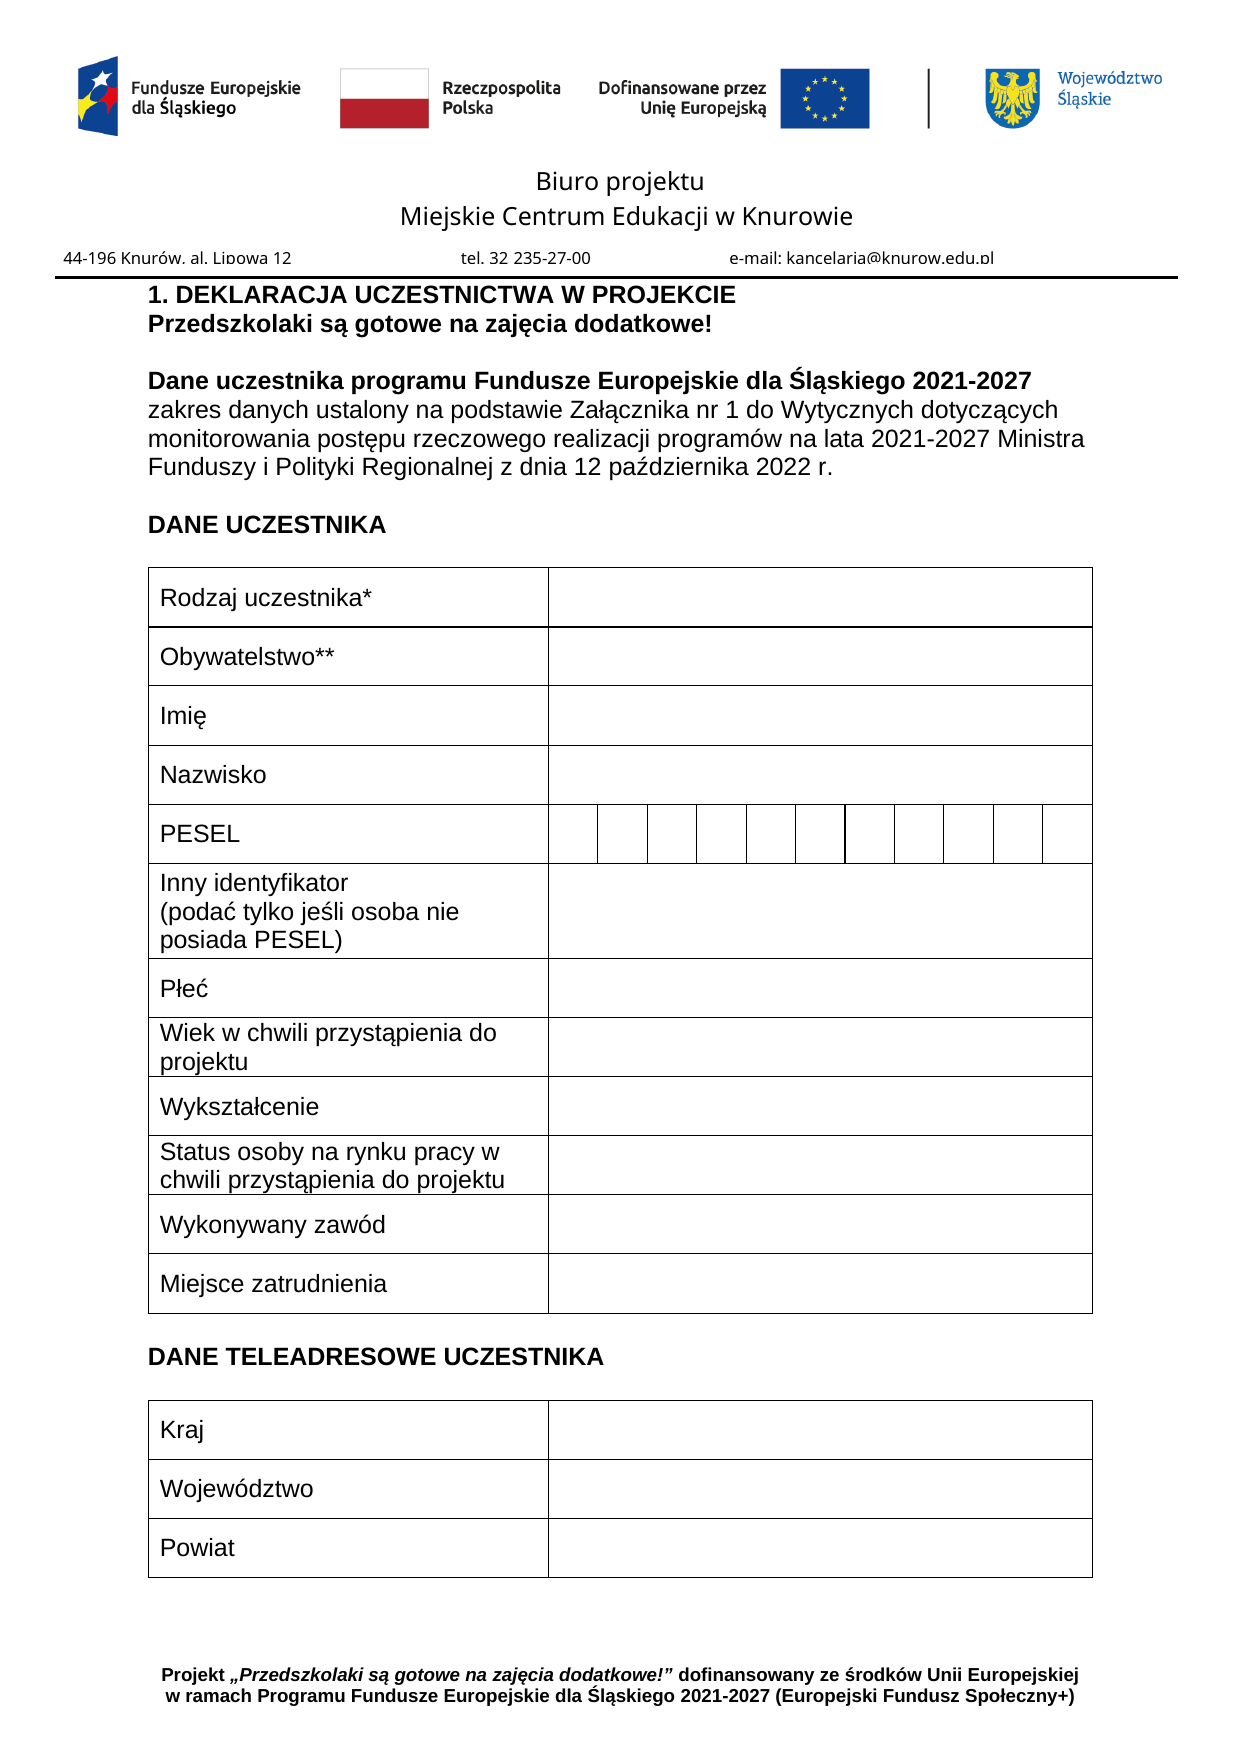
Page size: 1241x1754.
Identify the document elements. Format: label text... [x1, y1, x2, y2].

table_cell Imię [149, 686, 548, 744]
table_cell [549, 746, 1092, 803]
text zakres danych ustalony na podstawie Załącznika nr 1 do Wytycznych dotyczących monitorowania postępu rzeczowego realizacji programów na lata 2021-2027 Ministra Funduszy i Polityki Regionalnej z dnia 12 października 2022 r. [148, 395, 1092, 481]
table_cell Województwo [149, 1460, 548, 1518]
table_cell [1043, 805, 1092, 863]
table_cell Wykonywany zawód [149, 1195, 548, 1253]
table_cell Nazwisko [149, 746, 548, 803]
table_cell [549, 1195, 1092, 1253]
table_cell [697, 805, 746, 863]
table_cell [549, 1077, 1092, 1135]
table_cell Inny identyfikator (podać tylko jeśli osoba nie posiada PESEL) [149, 864, 548, 958]
table_cell [549, 1018, 1092, 1076]
text DANE UCZESTNIKA [148, 510, 1092, 538]
picture [58, 36, 1182, 156]
table_cell Obywatelstwo** [149, 628, 548, 685]
table_cell [944, 805, 993, 863]
table_cell [895, 805, 943, 863]
table_cell [994, 805, 1042, 863]
table_cell Miejsce zatrudnienia [149, 1254, 548, 1312]
table_cell [846, 805, 894, 863]
table_cell [549, 959, 1092, 1017]
table_cell [549, 1136, 1092, 1194]
table_cell [549, 1519, 1092, 1577]
table_header [549, 568, 1092, 626]
text 1. DEKLARACJA UCZESTNICTWA W PROJEKCIE [148, 148, 1092, 308]
table_cell Wiek w chwili przystąpienia do projektu [149, 1018, 548, 1076]
table_cell [549, 805, 597, 863]
table_cell [648, 805, 696, 863]
text DANE TELEADRESOWE UCZESTNIKA [148, 1342, 1092, 1371]
table_cell [549, 1254, 1092, 1312]
table_header Rodzaj uczestnika* [149, 568, 548, 626]
table_cell Wykształcenie [149, 1077, 548, 1135]
table_header Kraj [149, 1401, 548, 1459]
table_cell [796, 805, 844, 863]
table_cell Status osoby na rynku pracy w chwili przystąpienia do projektu [149, 1136, 548, 1194]
table_cell [549, 628, 1092, 685]
table_cell [549, 1460, 1092, 1518]
table_header [549, 1401, 1092, 1459]
table_cell Płeć [149, 959, 548, 1017]
table_cell [549, 686, 1092, 744]
table_cell [598, 805, 647, 863]
table_cell PESEL [149, 805, 548, 863]
text Przedszkolaki są gotowe na zajęcia dodatkowe! [148, 308, 1092, 337]
text Dane uczestnika programu Fundusze Europejskie dla Śląskiego 2021-2027 [148, 366, 1092, 395]
table_cell [747, 805, 795, 863]
table_cell [549, 864, 1092, 958]
table_cell Powiat [149, 1519, 548, 1577]
